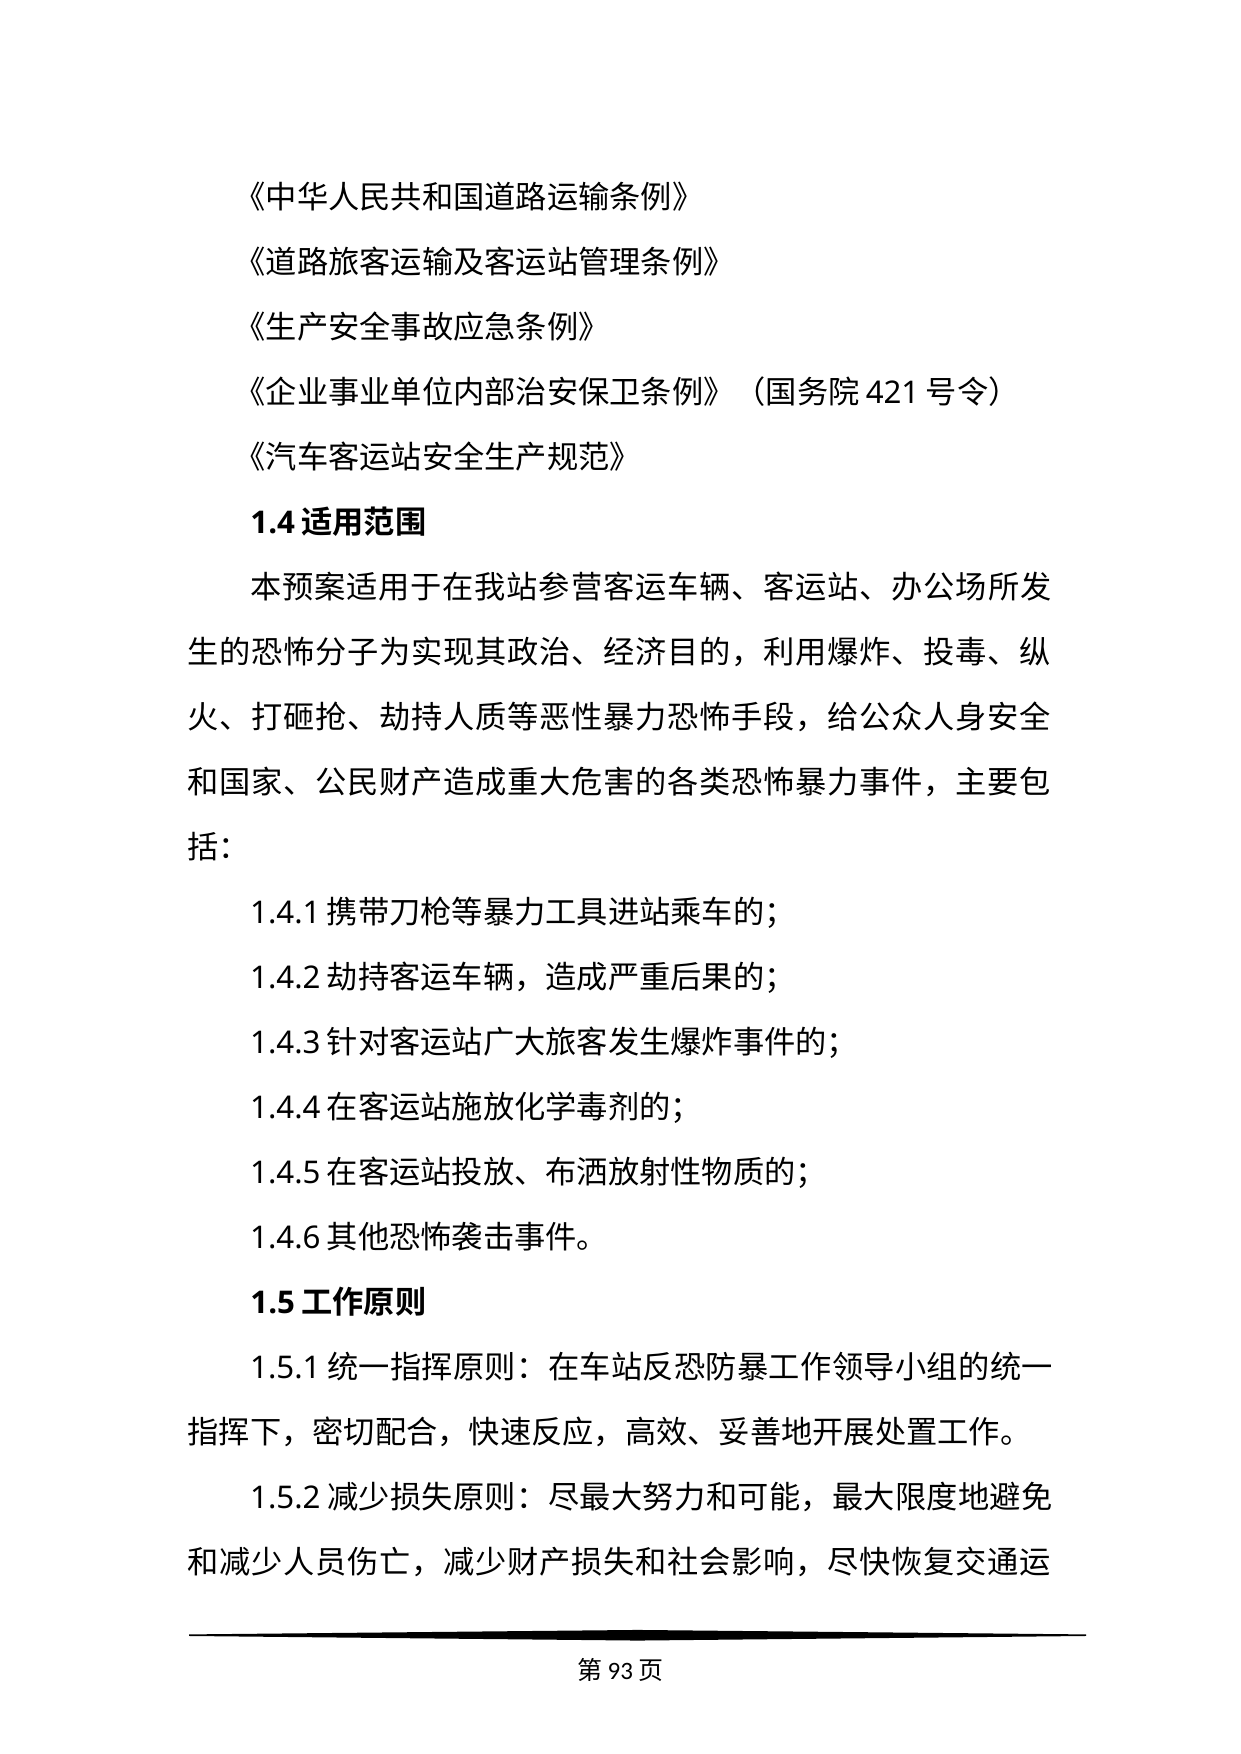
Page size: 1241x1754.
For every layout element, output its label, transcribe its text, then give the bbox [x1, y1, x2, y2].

text 1.4.5在客运站投放、布洒放射性物质的； [187, 1137, 1053, 1202]
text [187, 1462, 1053, 1592]
text 1.4.2劫持客运车辆，造成严重后果的； [187, 942, 1053, 1007]
text 1.5工作原则 [187, 1267, 1053, 1332]
text 《生产安全事故应急条例》 [187, 292, 1053, 357]
text 1.4.6其他恐怖袭击事件。 [187, 1202, 1053, 1267]
text 《企业事业单位内部治安保卫条例》（国务院421号令） [187, 357, 1053, 422]
text 1.5.1统一指挥原则：在车站反恐防暴工作领导小组的统一指挥下，密切配合，快速反应，高效、妥善地开展处置工作。 [187, 1332, 1053, 1462]
text 本预案适用于在我站参营客运车辆、客运站、办公场所发生的恐怖分子为实现其政治、经济目的，利用爆炸、投毒、纵火、打砸抢、劫持人质等恶性暴力恐怖手段，给公众人身安全和国家、公民财产造成重大危害的各类恐怖暴力事件，主要包括： [187, 552, 1053, 877]
text 1.4.1携带刀枪等暴力工具进站乘车的； [187, 877, 1053, 942]
text 《汽车客运站安全生产规范》 [187, 422, 1053, 487]
text 1.4.3针对客运站广大旅客发生爆炸事件的； [187, 1007, 1053, 1072]
text 1.4.4在客运站施放化学毒剂的； [187, 1072, 1053, 1137]
text 《中华人民共和国道路运输条例》 [187, 162, 1053, 227]
text 《道路旅客运输及客运站管理条例》 [187, 227, 1053, 292]
text 1.4适用范围 [187, 487, 1053, 552]
